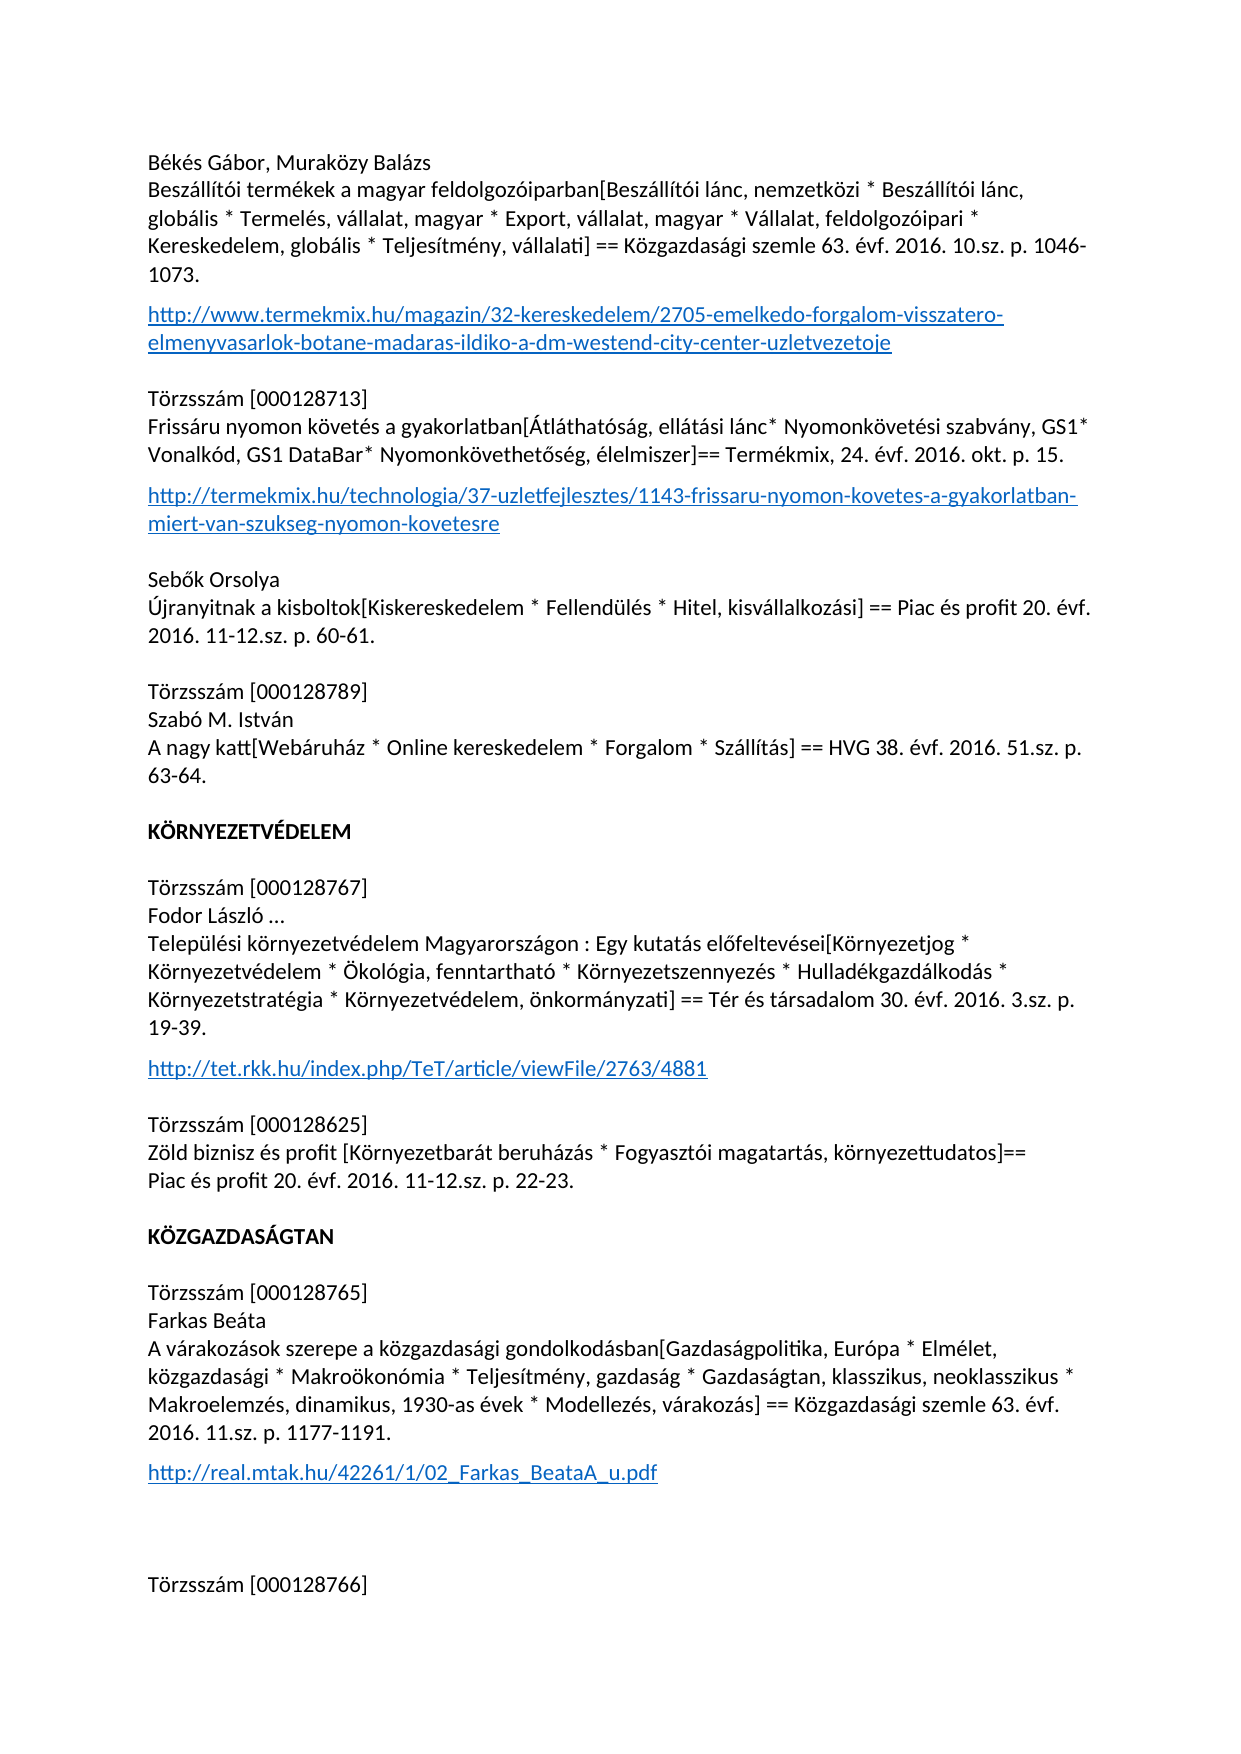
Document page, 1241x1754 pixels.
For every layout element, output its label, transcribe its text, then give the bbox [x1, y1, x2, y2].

text http://real.mtak.hu/42261/1/02_Farkas_BeataA_u.pdf [148, 1458, 1093, 1487]
text http://termekmix.hu/technologia/37-uzletfejlesztes/1143-frissaru-nyomon-kovetes-a-gyakorlatban-miert-van-szukseg-nyomon-kovetesre [148, 481, 1093, 537]
text Törzsszám [000128766] [148, 1571, 1093, 1599]
text Zöld biznisz és profit [Környezetbarát beruházás * Fogyasztói magatartás, környezettudatos]== [148, 1138, 1093, 1166]
text Piac és profit 20. évf. 2016. 11-12.sz. p. 22-23. [148, 1166, 1093, 1194]
text http://www.termekmix.hu/magazin/32-kereskedelem/2705-emelkedo-forgalom-visszatero-elmenyvasarlok-botane-madaras-ildiko-a-dm-westend-city-center-uzletvezetoje [148, 300, 1093, 356]
text Békés Gábor, Muraközy Balázs [148, 148, 1093, 176]
text Farkas Beáta [148, 1306, 1093, 1334]
text Sebők Orsolya [148, 565, 1093, 593]
text KÖZGAZDASÁGTAN [148, 1222, 1093, 1250]
text Törzsszám [000128713] [148, 384, 1093, 412]
text Törzsszám [000128765] [148, 1278, 1093, 1306]
text Beszállítói termékek a magyar feldolgozóiparban[Beszállítói lánc, nemzetközi * Beszállítói lánc, globális * Termelés, vállalat, magyar * Export, vállalat, magyar * Vállalat, feldolgozóipari * Kereskedelem, globális * Teljesítmény, vállalati] == Közgazdasági szemle 63. évf. 2016. 10.sz. p. 1046-1073. [148, 176, 1093, 288]
text A nagy katt[Webáruház * Online kereskedelem * Forgalom * Szállítás] == HVG 38. évf. 2016. 51.sz. p. 63-64. [148, 733, 1093, 789]
text Frissáru nyomon követés a gyakorlatban[Átláthatóság, ellátási lánc* Nyomonkövetési szabvány, GS1* Vonalkód, GS1 DataBar* Nyomonkövethetőség, élelmiszer]== Termékmix, 24. évf. 2016. okt. p. 15. [148, 412, 1093, 468]
text Fodor László … [148, 901, 1093, 929]
text http://tet.rkk.hu/index.php/TeT/article/viewFile/2763/4881 [148, 1054, 1093, 1082]
text Törzsszám [000128789] [148, 677, 1093, 705]
text Törzsszám [000128625] [148, 1110, 1093, 1138]
text Újranyitnak a kisboltok[Kiskereskedelem * Fellendülés * Hitel, kisvállalkozási] == Piac és profit 20. évf. 2016. 11-12.sz. p. 60-61. [148, 593, 1093, 649]
text Törzsszám [000128767] [148, 873, 1093, 901]
text A várakozások szerepe a közgazdasági gondolkodásban[Gazdaságpolitika, Európa * Elmélet, közgazdasági * Makroökonómia * Teljesítmény, gazdaság * Gazdaságtan, klasszikus, neoklasszikus * Makroelemzés, dinamikus, 1930-as évek * Modellezés, várakozás] == Közgazdasági szemle 63. évf. 2016. 11.sz. p. 1177-1191. [148, 1334, 1093, 1446]
text Települési környezetvédelem Magyarországon : Egy kutatás előfeltevései[Környezetjog * Környezetvédelem * Ökológia, fenntartható * Környezetszennyezés * Hulladékgazdálkodás * Környezetstratégia * Környezetvédelem, önkormányzati] == Tér és társadalom 30. évf. 2016. 3.sz. p. 19-39. [148, 929, 1093, 1041]
text KÖRNYEZETVÉDELEM [148, 817, 1093, 845]
text Szabó M. István [148, 705, 1093, 733]
